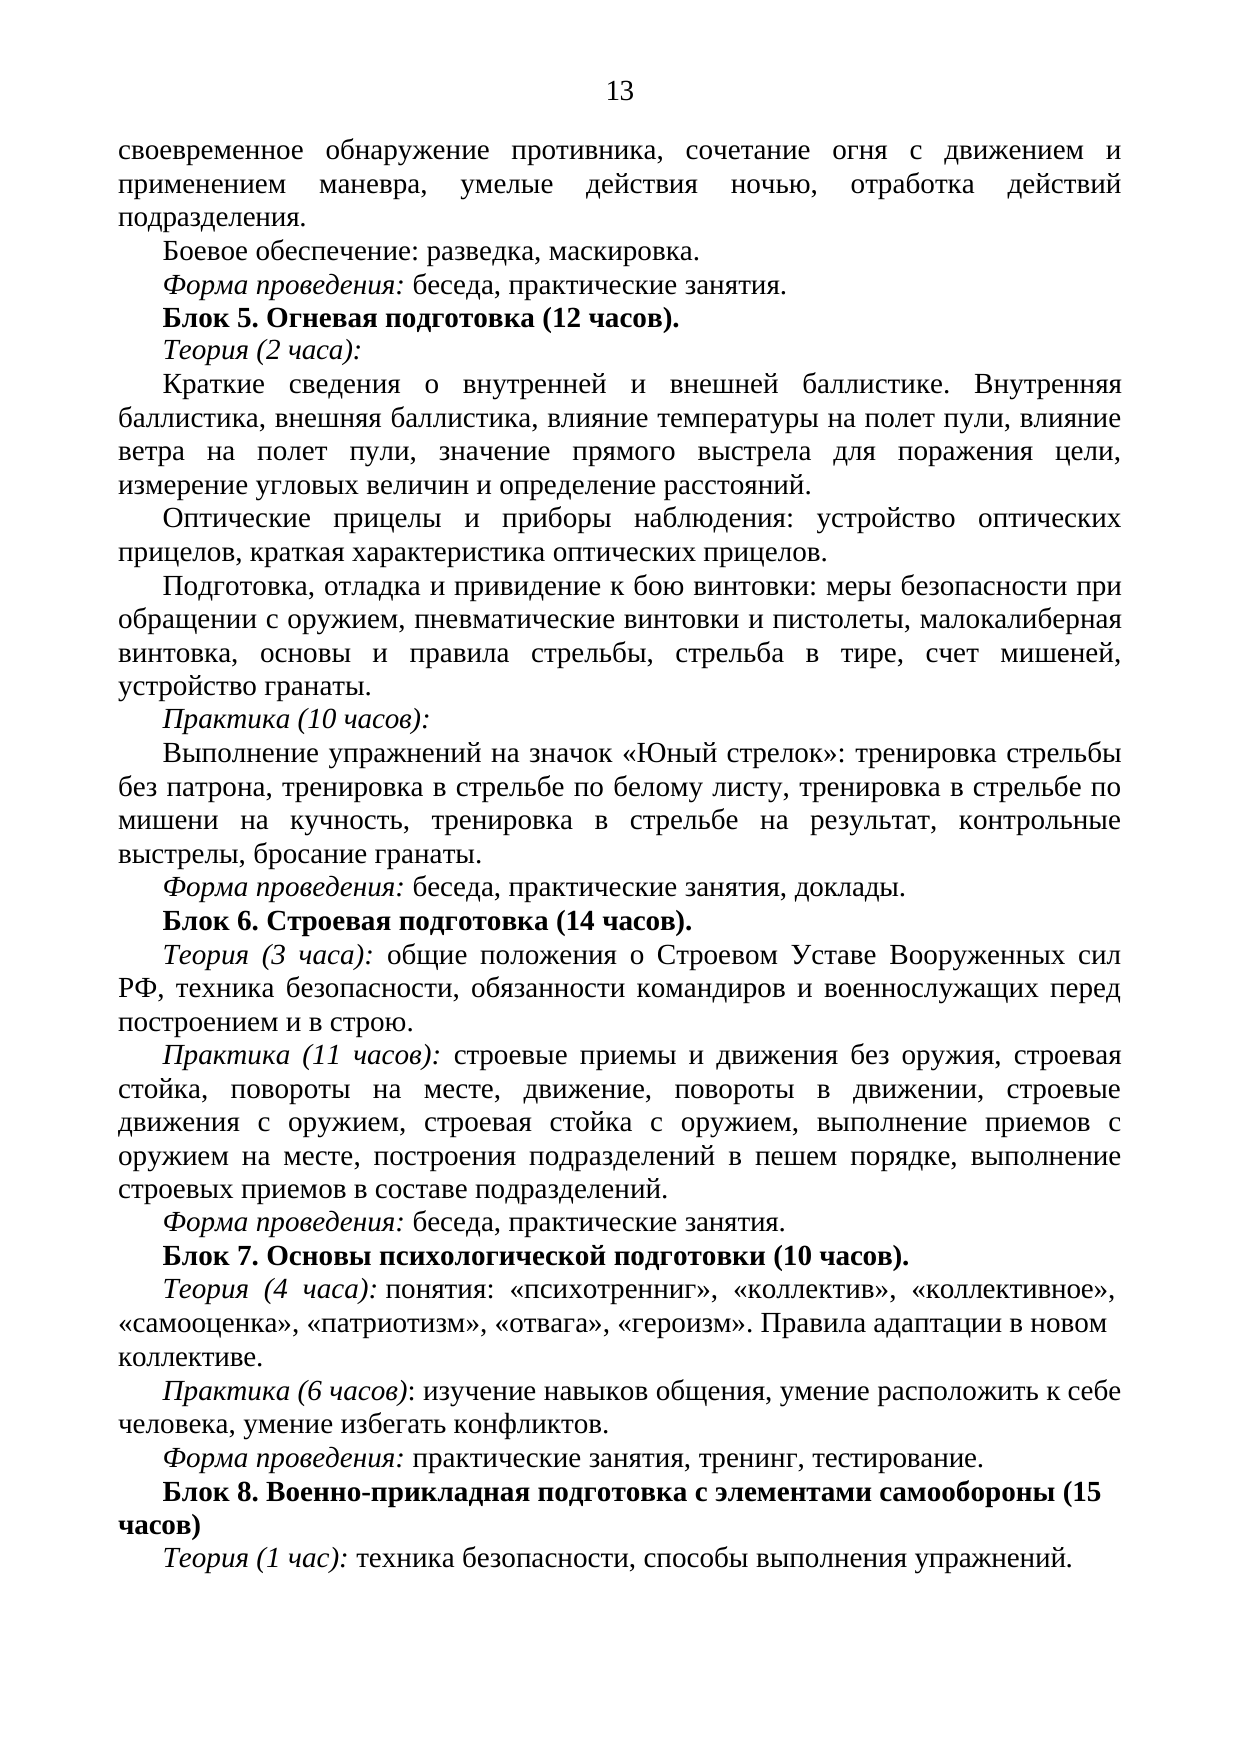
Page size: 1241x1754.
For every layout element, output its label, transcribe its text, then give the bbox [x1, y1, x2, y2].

text своевременное обнаружение противника, сочетание огня с движением и применением маневра, умелые действия ночью, отработка действий подразделения. [118, 132, 1122, 233]
text Теория (2 часа): [162, 334, 1144, 366]
text Подготовка, отладка и привидение к бою винтовки: меры безопасности при обращении с оружием, пневматические винтовки и пистолеты, малокалиберная винтовка, основы и правила стрельбы, стрельба в тире, счет мишеней, устройство гранаты. [118, 568, 1123, 702]
subtitle Блок 8. Военно-прикладная подготовка с элементами самообороны (15 часов) [118, 1474, 1144, 1541]
text «самооценка», «патриотизм», «отвага», «героизм». Правила адаптации в новом коллективе. [118, 1306, 1144, 1373]
text Выполнение упражнений на значок «Юный стрелок»: тренировка стрельбы без патрона, тренировка в стрельбе по белому листу, тренировка в стрельбе по мишени на кучность, тренировка в стрельбе на результат, контрольные выстрелы, бросание гранаты. [118, 735, 1122, 869]
text Форма проведения: практические занятия, тренинг, тестирование. [162, 1440, 1144, 1473]
subtitle Блок 7. Основы психологической подготовки (10 часов). [162, 1239, 1144, 1272]
text Практика (10 часов): [162, 702, 1144, 735]
text Теория (1 час): техника безопасности, способы выполнения упражнений. [162, 1541, 1144, 1574]
text Краткие сведения о внутренней и внешней баллистике. Внутренняя баллистика, внешняя баллистика, влияние температуры на полет пули, влияние ветра на полет пули, значение прямого выстрела для поражения цели, измерение угловых величин и определение расстояний. [118, 366, 1123, 501]
text Практика (11 часов): строевые приемы и движения без оружия, строевая стойка, повороты на месте, движение, повороты в движении, строевые движения с оружием, строевая стойка с оружием, выполнение приемов с оружием на месте, построения подразделений в пешем порядке, выполнение строевых приемов в составе подразделений. [118, 1037, 1122, 1205]
text Боевое обеспечение: разведка, маскировка. Форма проведения: беседа, практические занятия. Блок 5. Огневая подготовка (12 часов). [162, 233, 787, 334]
text Теория (3 часа): общие положения о Строевом Уставе Вооруженных сил РФ, техника безопасности, обязанности командиров и военнослужащих перед построением и в строю. [118, 937, 1122, 1037]
text Оптические прицелы и приборы наблюдения: устройство оптических прицелов, краткая характеристика оптических прицелов. [118, 501, 1122, 568]
text Практика (6 часов): изучение навыков общения, умение расположить к себе человека, умение избегать конфликтов. [118, 1373, 1144, 1440]
text Форма проведения: беседа, практические занятия. [162, 1205, 1144, 1238]
subtitle Блок 6. Строевая подготовка (14 часов). [162, 904, 1144, 937]
text Теория (4 часа): понятия: «психотренниг», «коллектив», «коллективное», [162, 1272, 1144, 1306]
text Форма проведения: беседа, практические занятия, доклады. [162, 869, 1144, 903]
